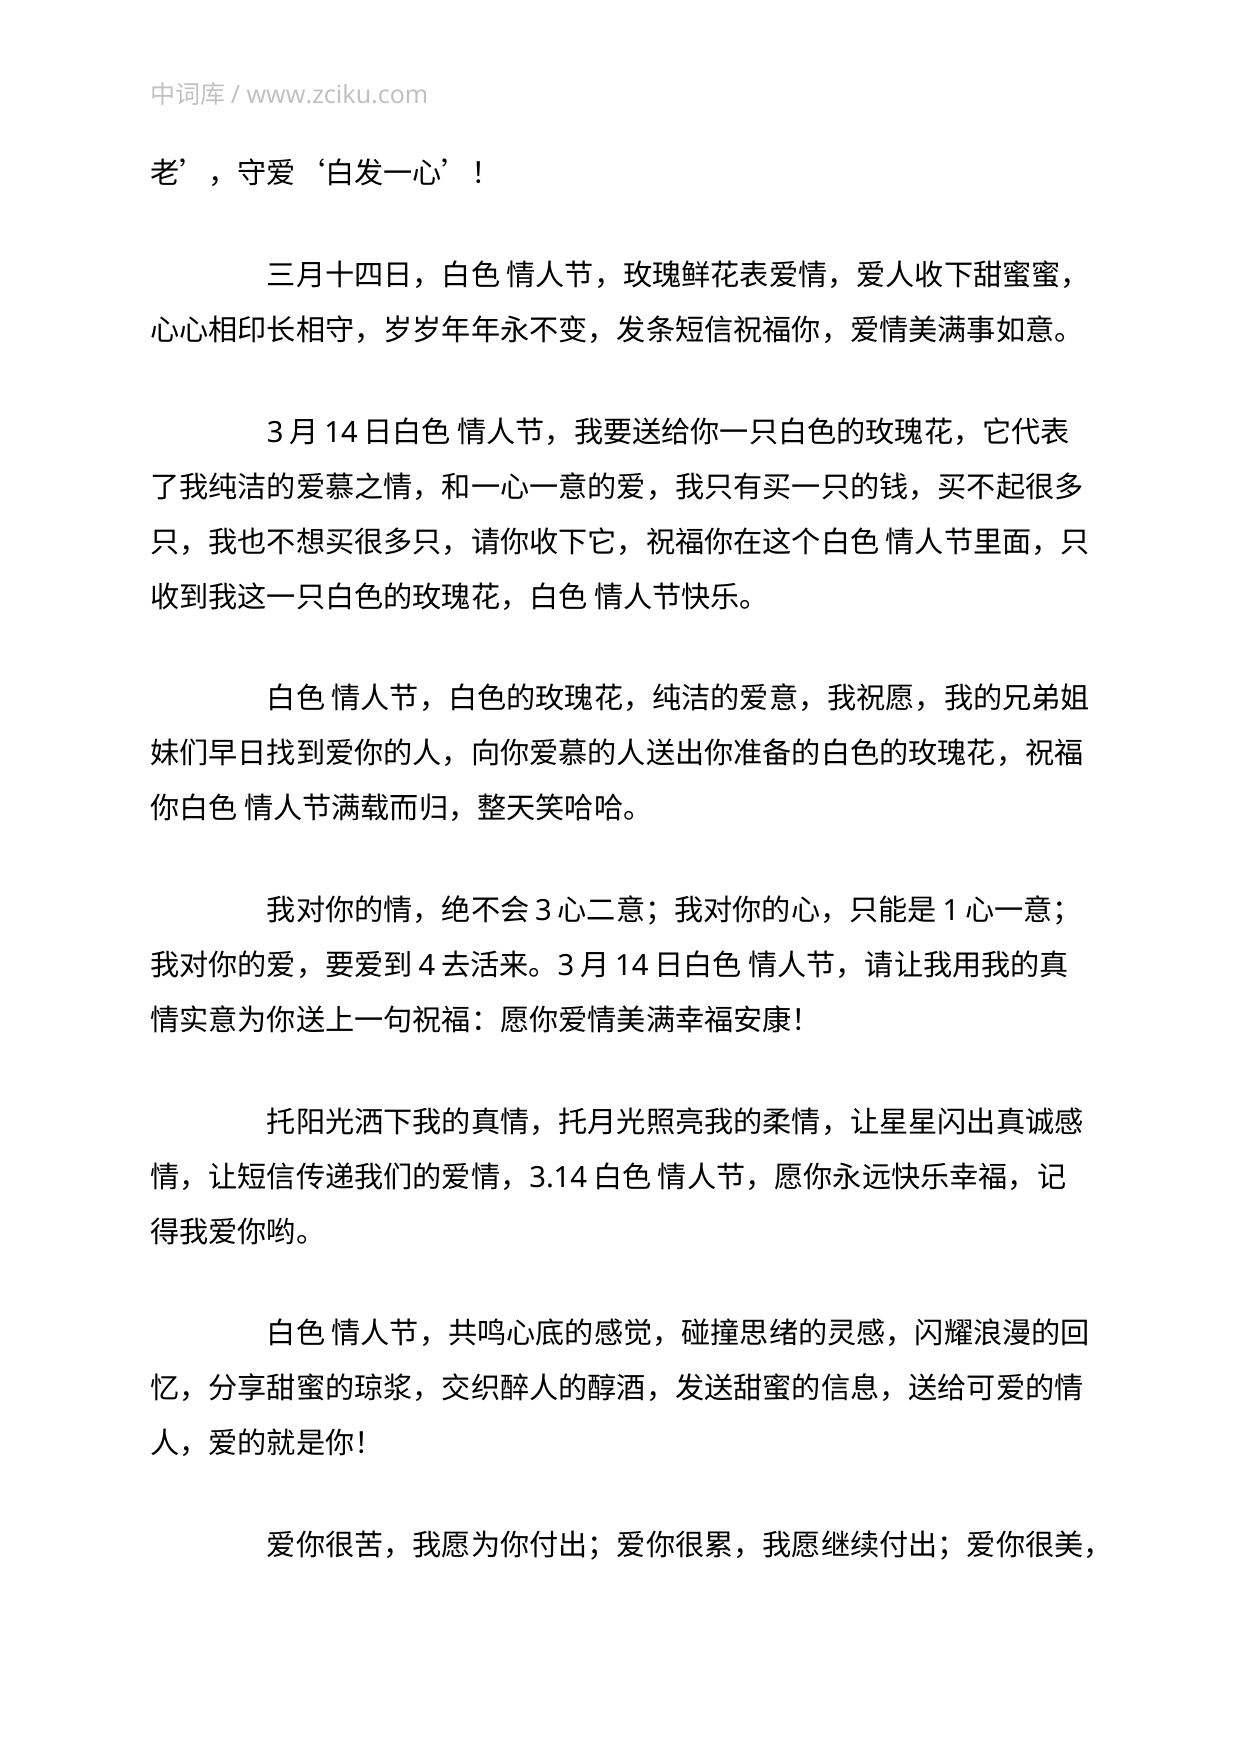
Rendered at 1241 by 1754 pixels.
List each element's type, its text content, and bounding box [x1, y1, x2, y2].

text 三月十四日，白色 情人节，玫瑰鲜花表爱情，爱人收下甜蜜蜜，心心相印长相守，岁岁年年永不变，发条短信祝福你，爱情美满事如意。 [150, 252, 1090, 349]
text 我对你的情，绝不会3心二意；我对你的心，只能是1心一意；我对你的爱，要爱到4去活来。3月14日白色 情人节，请让我用我的真情实意为你送上一句祝福：愿你爱情美满幸福安康！ [150, 887, 1090, 1039]
text 托阳光洒下我的真情，托月光照亮我的柔情，让星星闪出真诚感情，让短信传递我们的爱情，3.14白色 情人节，愿你永远快乐幸福，记得我爱你哟。 [150, 1098, 1090, 1251]
text 3月14日白色 情人节，我要送给你一只白色的玫瑰花，它代表了我纯洁的爱慕之情，和一心一意的爱，我只有买一只的钱，买不起很多只，我也不想买很多只，请你收下它，祝福你在这个白色 情人节里面，只收到我这一只白色的玫瑰花，白色 情人节快乐。 [150, 408, 1090, 616]
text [150, 150, 1090, 192]
text 白色 情人节，白色的玫瑰花，纯洁的爱意，我祝愿，我的兄弟姐妹们早日找到爱你的人，向你爱慕的人送出你准备的白色的玫瑰花，祝福你白色 情人节满载而归，整天笑哈哈。 [150, 675, 1090, 827]
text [150, 1522, 1090, 1564]
text 白色 情人节，共鸣心底的感觉，碰撞思绪的灵感，闪耀浪漫的回忆，分享甜蜜的琼浆，交织醉人的醇酒，发送甜蜜的信息，送给可爱的情人，爱的就是你！ [150, 1310, 1090, 1462]
